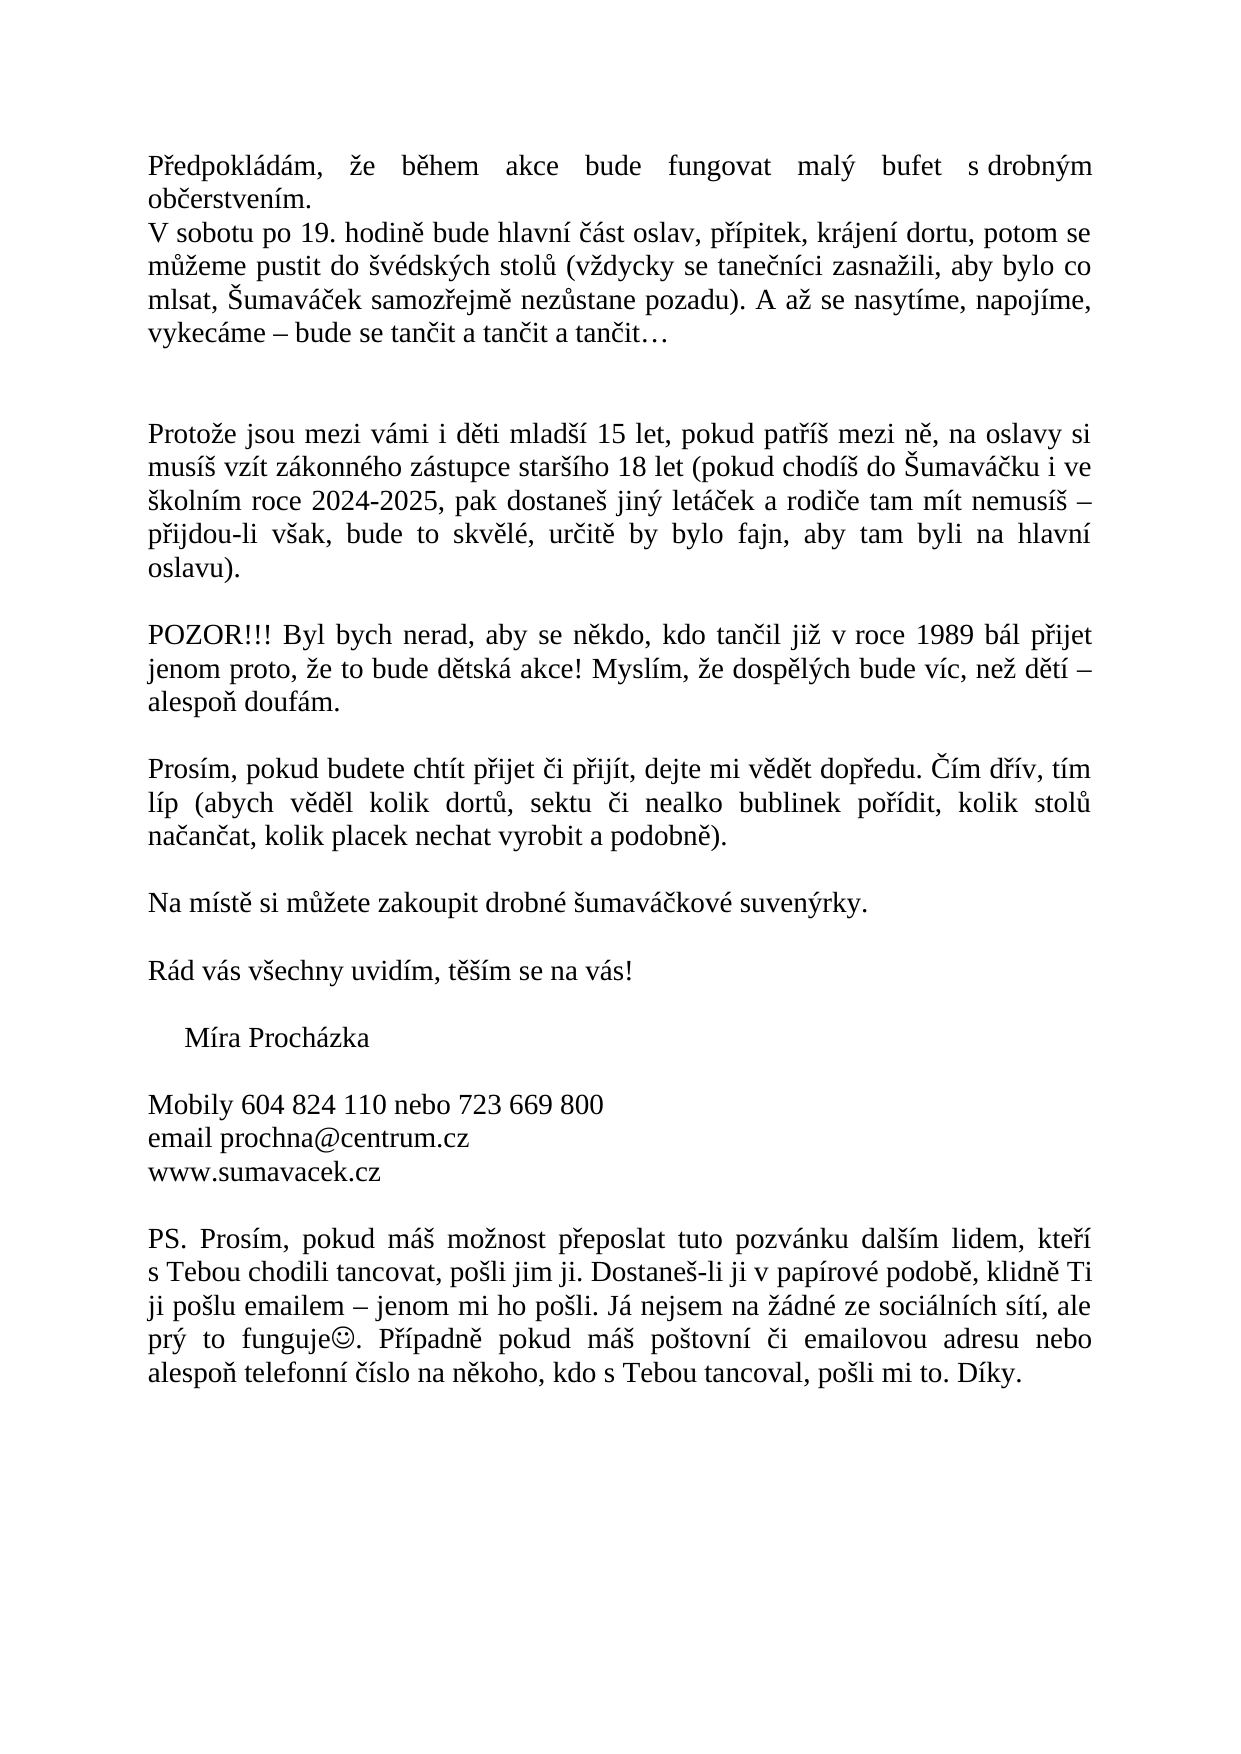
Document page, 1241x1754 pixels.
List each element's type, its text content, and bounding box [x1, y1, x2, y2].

text www.sumavacek.cz [148, 1154, 1093, 1187]
text POZOR!!! Byl bych nerad, aby se někdo, kdo tančil již v roce 1989 bál přijet jenom proto, že to bude dětská akce! Myslím, že dospělých bude víc, než dětí – alespoň doufám. [148, 617, 1093, 718]
text Předpokládám, že během akce bude fungovat malý bufet s drobným občerstvením. [148, 148, 1093, 215]
text Mobily 604 824 110 nebo 723 669 800 [148, 1087, 1093, 1120]
text Na místě si můžete zakoupit drobné šumaváčkové suvenýrky. [148, 886, 1093, 919]
text PS. Prosím, pokud máš možnost přeposlat tuto pozvánku dalším lidem, kteří s Tebou chodili tancovat, pošli jim ji. Dostaneš-li ji v papírové podobě, klidně Ti ji pošlu emailem – jenom mi ho pošli. Já nejsem na žádné ze sociálních sítí, ale prý to funguje. Případně pokud máš poštovní či emailovou adresu nebo alespoň telefonní číslo na někoho, kdo s Tebou tancoval, pošli mi to. Díky. [148, 1221, 1093, 1389]
text V sobotu po 19. hodině bude hlavní část oslav, přípitek, krájení dortu, potom se můžeme pustit do švédských stolů (vždycky se tanečníci zasnažili, aby bylo co mlsat, Šumaváček samozřejmě nezůstane pozadu). A až se nasytíme, napojíme, vykecáme – bude se tančit a tančit a tančit… [148, 215, 1093, 349]
text email prochna@centrum.cz [148, 1120, 1093, 1154]
text Rád vás všechny uvidím, těším se na vás! [148, 953, 1093, 986]
text Prosím, pokud budete chtít přijet či přijít, dejte mi vědět dopředu. Čím dřív, tím líp (abych věděl kolik dortů, sektu či nealko bublinek pořídit, kolik stolů načančat, kolik placek nechat vyrobit a podobně). [148, 751, 1093, 852]
text Míra Procházka [148, 1020, 1093, 1053]
text Protože jsou mezi vámi i děti mladší 15 let, pokud patříš mezi ně, na oslavy si musíš vzít zákonného zástupce staršího 18 let (pokud chodíš do Šumaváčku i ve školním roce 2024-2025, pak dostaneš jiný letáček a rodiče tam mít nemusíš – přijdou-li však, bude to skvělé, určitě by bylo fajn, aby tam byli na hlavní oslavu). [148, 416, 1093, 584]
